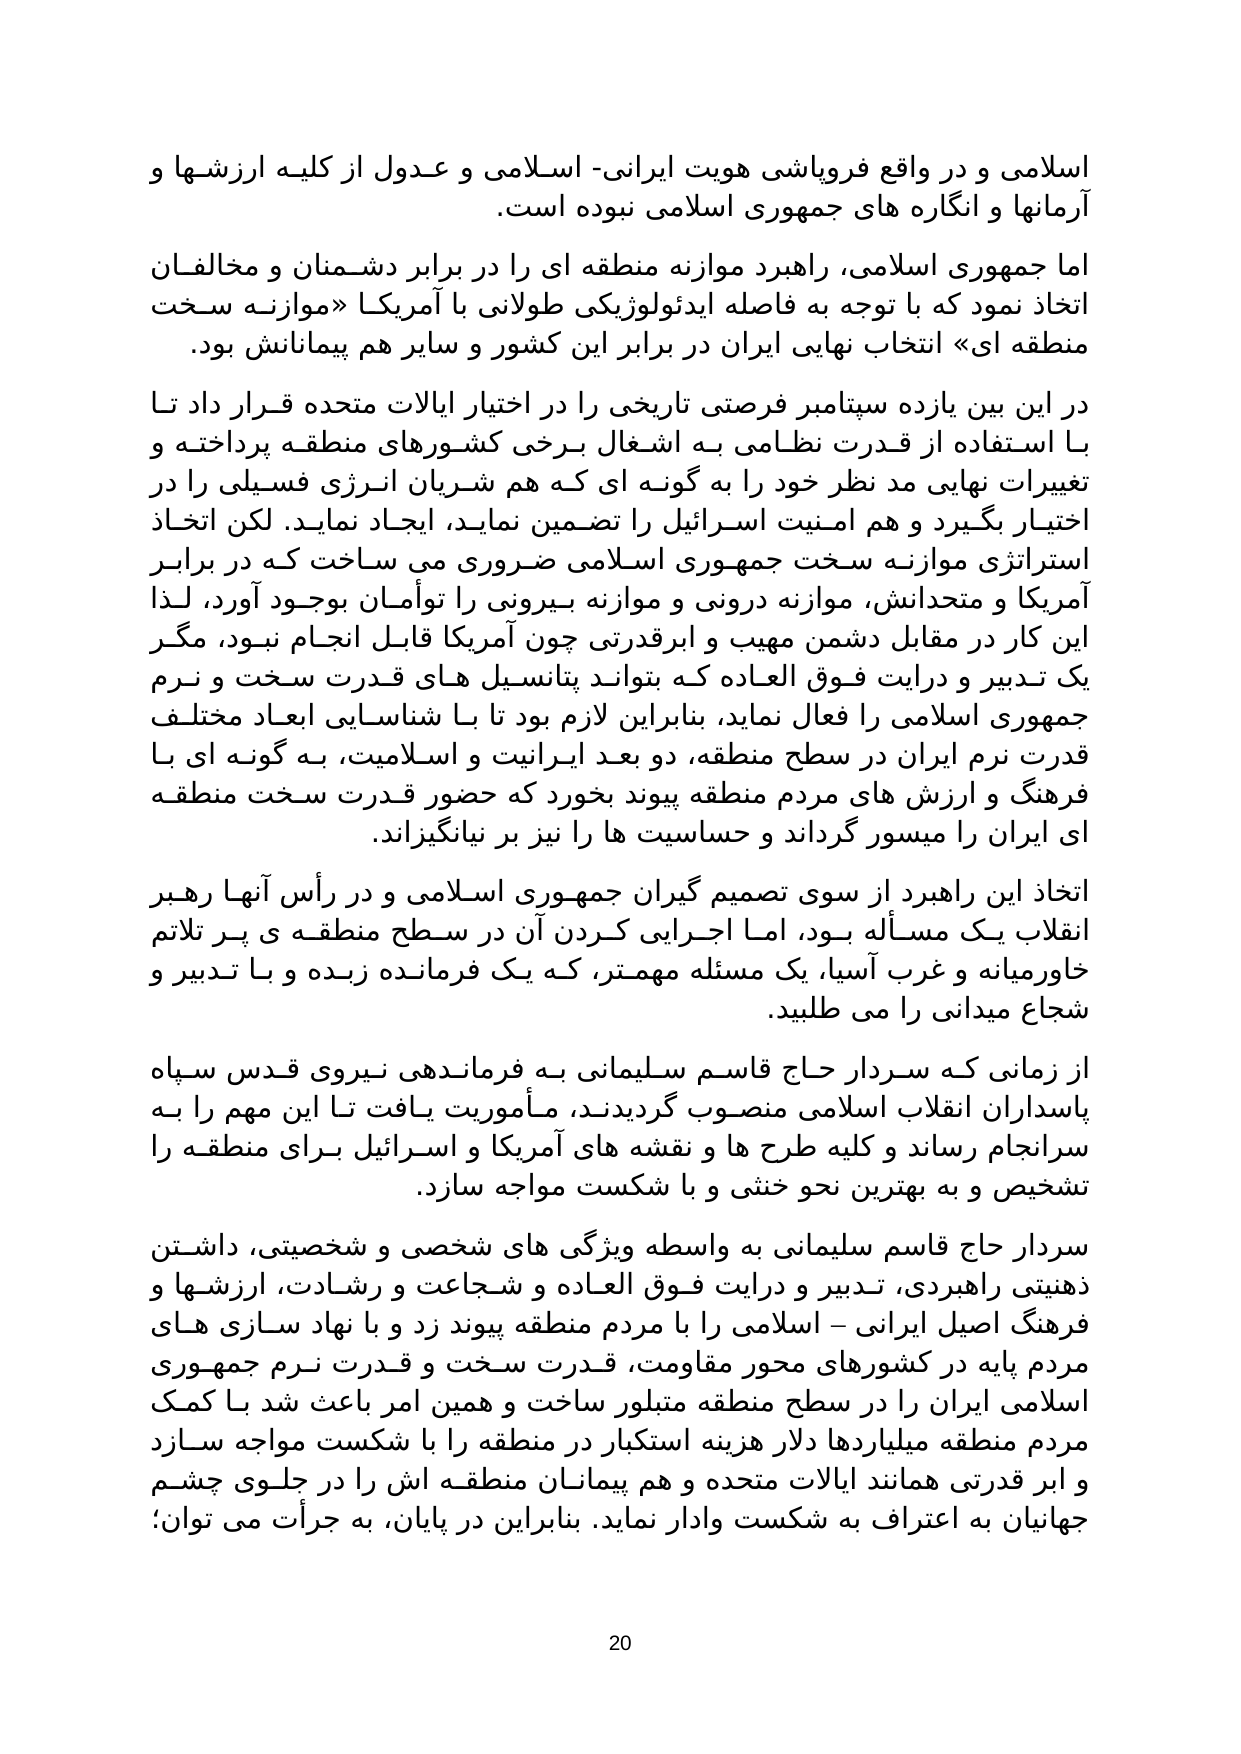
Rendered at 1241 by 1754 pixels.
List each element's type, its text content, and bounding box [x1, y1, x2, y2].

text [150, 1228, 1090, 1535]
text در این بین یازده سپتامبر فرصتی تاریخی را در اختیار ایالات متحده قرار داد تا با استفاده از قدرت نظامی به اشغال برخی کشورهای منطقه پرداخته و تغییرات نهایی مد نظر خود را به گونه ای که هم شریان انرژی فسیلی را در اختیار بگیرد و هم امنیت اسرائیل را تضمین نماید، ایجاد نماید. لکن اتخاذ استراتژی موازنه سخت جمهوری اسلامی ضروری می ساخت که در برابر آمریکا و متحدانش، موازنه درونی و موازنه بیرونی را توأمان بوجود آورد، لذا این کار در مقابل دشمن مهیب و ابرقدرتی چون آمریکا قابل انجام نبود، مگر یک تدبیر و درایت فوق العاده که بتواند پتانسیل های قدرت سخت و نرم جمهوری اسلامی را فعال نماید، بنابراین لازم بود تا با شناسایی ابعاد مختلف قدرت نرم ایران در سطح منطقه، دو بعد ایرانیت و اسلامیت، به گونه ای با فرهنگ و ارزش های مردم منطقه پیوند بخورد که حضور قدرت سخت منطقه ای ایران را میسور گرداند و حساسیت ها را نیز بر نیانگیزاند. [150, 386, 1090, 849]
text اتخاذ این راهبرد از سوی تصمیم گیران جمهوری اسلامی و در رأس آنها رهبر انقلاب یک مسأله بود، اما اجرایی کردن آن در سطح منطقه ی پر تلاتم خاورمیانه و غرب آسیا، یک مسئله مهمتر، که یک فرمانده زبده و با تدبیر و شجاع میدانی را می طلبید. [150, 875, 1090, 1026]
text از زمانی که سردار حاج قاسم سلیمانی به فرماندهی نیروی قدس سپاه پاسداران انقلاب اسلامی منصوب گردیدند، مأموریت یافت تا این مهم را به سرانجام رساند و کلیه طرح ها و نقشه های آمریکا و اسرائیل برای منطقه را تشخیص و به بهترین نحو خنثی و با شکست مواجه سازد. [150, 1051, 1090, 1202]
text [150, 150, 1090, 223]
text اما جمهوری اسلامی، راهبرد موازنه منطقه ای را در برابر دشمنان و مخالفان اتخاذ نمود که با توجه به فاصله ایدئولوژیکی طولانی با آمریکا «موازنه سخت منطقه ای» انتخاب نهایی ایران در برابر این کشور و سایر هم پیمانانش بود. [150, 249, 1090, 361]
